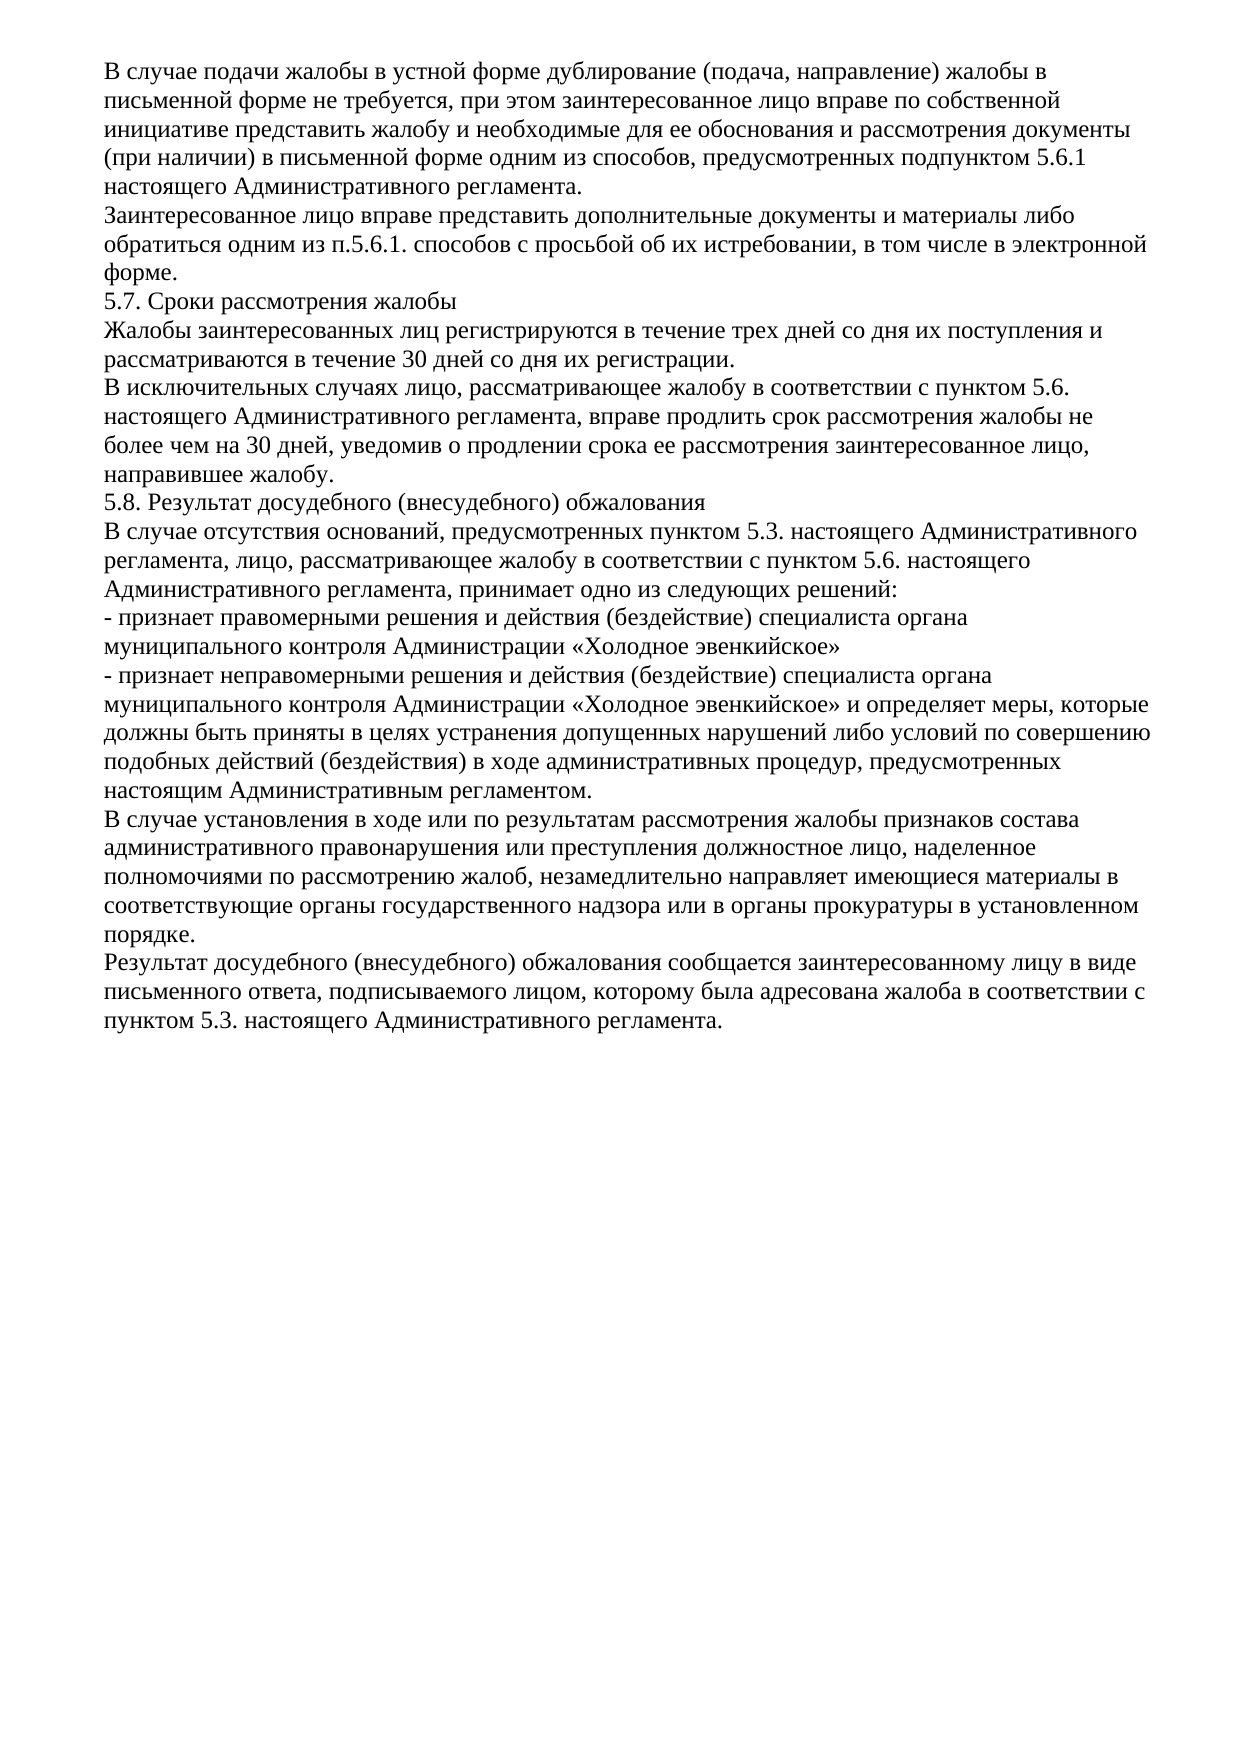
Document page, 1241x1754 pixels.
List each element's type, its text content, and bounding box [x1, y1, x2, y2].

text - признает неправомерными решения и действия (бездействие) специалиста органа муниципального контроля Администрации «Холодное эвенкийское» и определяет меры, которые должны быть приняты в целях устранения допущенных нарушений либо условий по совершению подобных действий (бездействия) в ходе административных процедур, предусмотренных настоящим Административным регламентом. [103, 660, 1152, 804]
text 5.7. Сроки рассмотрения жалобы [103, 286, 1152, 315]
text Результат досудебного (внесудебного) обжалования сообщается заинтересованному лицу в виде письменного ответа, подписываемого лицом, которому была адресована жалоба в соответствии с пунктом 5.3. настоящего Административного регламента. [103, 947, 1152, 1034]
text 5.8. Результат досудебного (внесудебного) обжалования [103, 487, 1152, 516]
text Заинтересованное лицо вправе представить дополнительные документы и материалы либо обратиться одним из п.5.6.1. способов с просьбой об их истребовании, в том числе в электронной форме. [103, 200, 1152, 286]
text Жалобы заинтересованных лиц регистрируются в течение трех дней со дня их поступления и рассматриваются в течение 30 дней со дня их регистрации. В исключительных случаях лицо, рассматривающее жалобу в соответствии с пунктом 5.6. настоящего Административного регламента, вправе продлить срок рассмотрения жалобы не более чем на 30 дней, уведомив о продлении срока ее рассмотрения заинтересованное лицо, направившее жалобу. [103, 315, 1152, 487]
text В случае установления в ходе или по результатам рассмотрения жалобы признаков состава административного правонарушения или преступления должностное лицо, наделенное полномочиями по рассмотрению жалоб, незамедлительно направляет имеющиеся материалы в соответствующие органы государственного надзора или в органы прокуратуры в установленном порядке. [103, 804, 1152, 947]
text В случае подачи жалобы в устной форме дублирование (подача, направление) жалобы в письменной форме не требуется, при этом заинтересованное лицо вправе по собственной инициативе представить жалобу и необходимые для ее обоснования и рассмотрения документы (при наличии) в письменной форме одним из способов, предусмотренных подпунктом 5.6.1 настоящего Административного регламента. [103, 56, 1152, 200]
text В случае отсутствия оснований, предусмотренных пунктом 5.3. настоящего Административного регламента, лицо, рассматривающее жалобу в соответствии с пунктом 5.6. настоящего Административного регламента, принимает одно из следующих решений: - признает правомерными решения и действия (бездействие) специалиста органа муниципального контроля Администрации «Холодное эвенкийское» [103, 516, 1152, 660]
